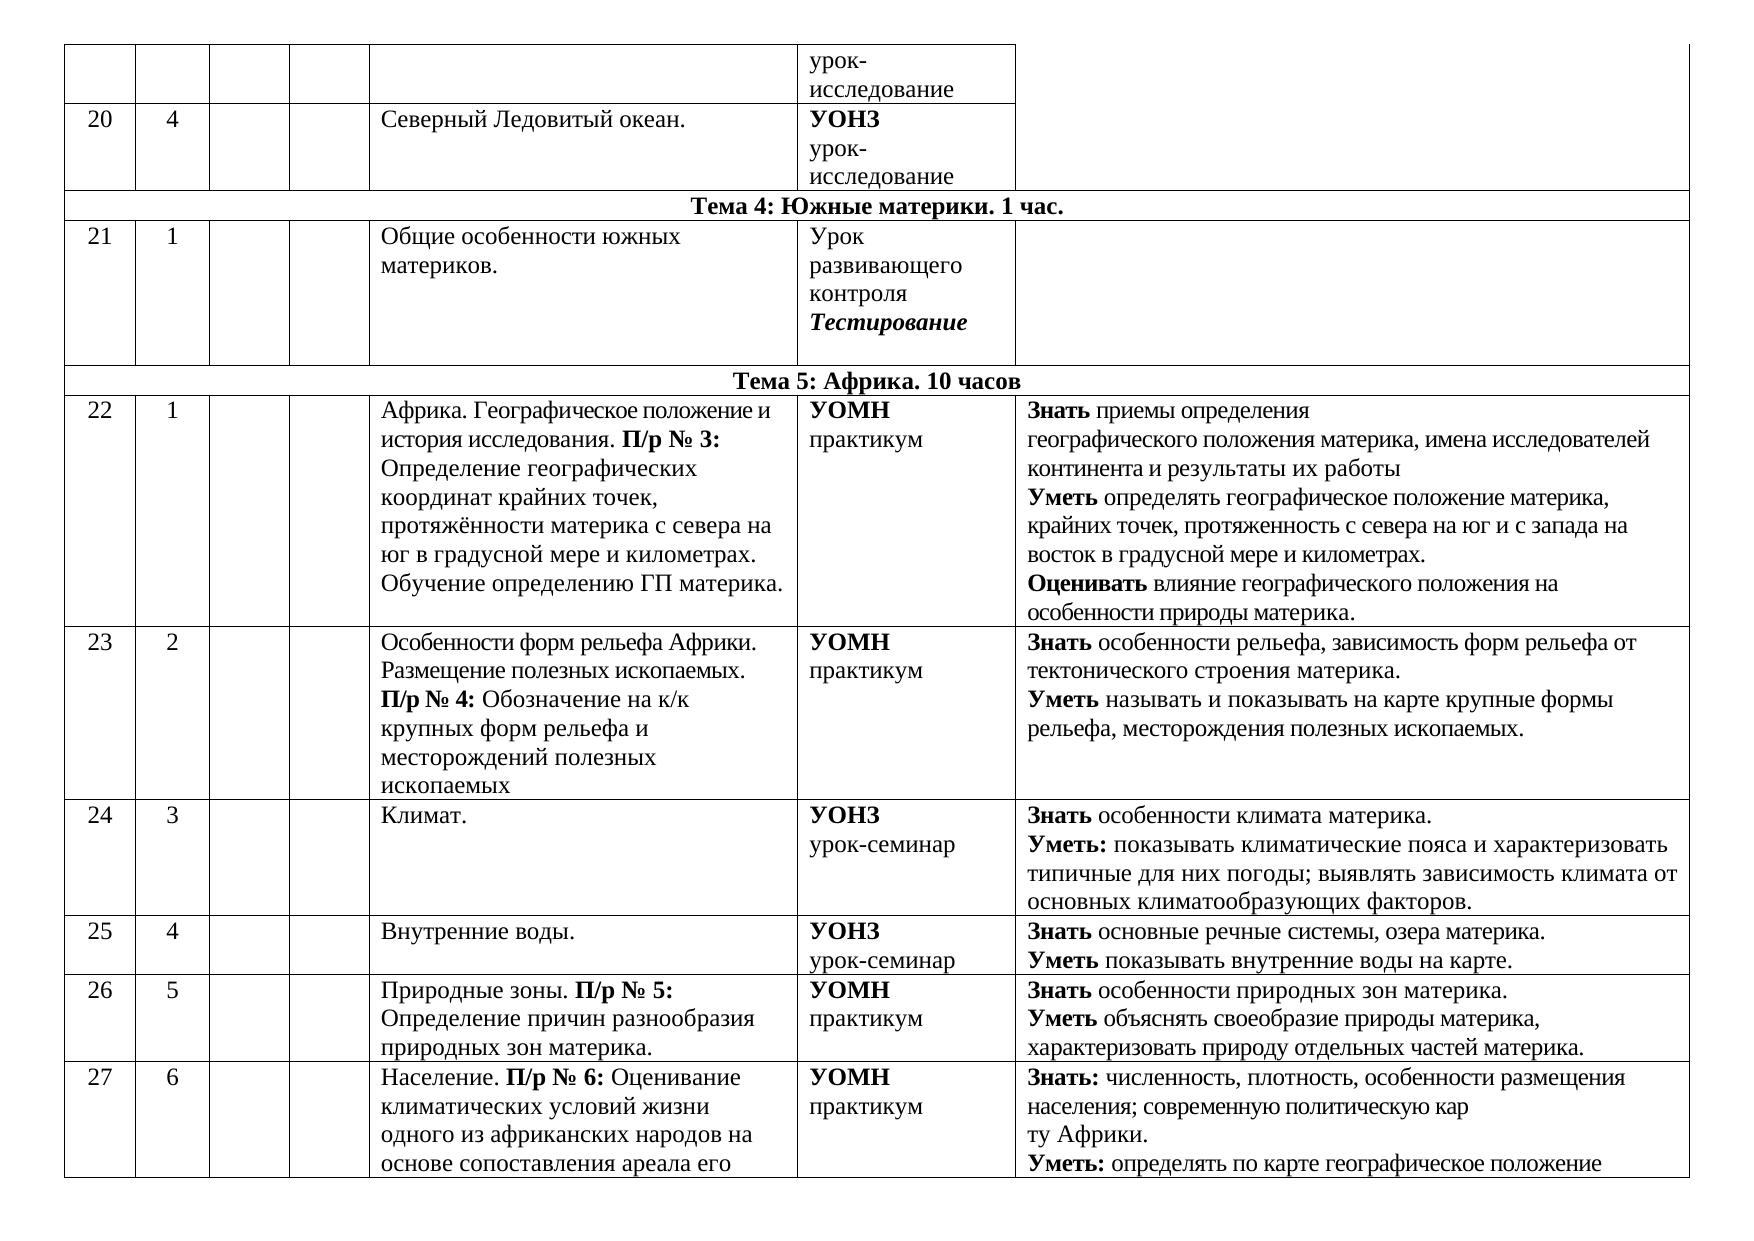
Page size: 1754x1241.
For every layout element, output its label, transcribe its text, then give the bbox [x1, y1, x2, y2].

table_cell УОМН практикум [798, 396, 1015, 626]
table_cell 4 [136, 104, 209, 190]
table_cell Внутренние воды. [370, 916, 797, 974]
table_cell Тема 5: Африка. 10 часов [65, 366, 1689, 394]
table_cell [290, 1062, 369, 1177]
table_cell Природные зоны. П/р № 5: Определение причин разнообразия природных зон материка. [370, 975, 797, 1061]
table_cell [1016, 1062, 1689, 1177]
table_cell Знать особенности рельефа, зависимость форм рельефа от тектонического строения материка. Уметь называть и показывать на карте крупные формы рельефа, месторождения полезных ископаемых. [1016, 627, 1689, 799]
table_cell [798, 45, 1015, 103]
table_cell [370, 45, 797, 103]
table_cell Знать особенности климата материка. Уметь: показывать климатические пояса и характеризовать типичные для них погоды; выявлять зависимость климата от основных климатообразующих факторов. [1016, 800, 1689, 915]
table_cell УОМН практикум [798, 1062, 1015, 1177]
table_cell 3 [136, 800, 209, 915]
table_cell [290, 916, 369, 974]
table_cell Климат. [370, 800, 797, 915]
table_cell Тема 4: Южные материки. 1 час. [65, 191, 1689, 220]
table_cell 23 [65, 627, 135, 799]
table_cell Знать приемы определения географического положения материка, имена исследователей континента и результаты их работы Уметь определять географическое положение материка, крайних точек, протяженность с севера на юг и с запада на восток в градусной мере и километрах. Оценивать влияние географического положения на особенности природы материка. [1016, 396, 1689, 626]
table_cell Урок развивающего контроля Тестирование [798, 221, 1015, 365]
table_cell Общие особенности южных материков. [370, 221, 797, 365]
table_cell УОМН практикум [798, 627, 1015, 799]
table_cell [210, 396, 289, 626]
table_cell [290, 975, 369, 1061]
table_cell [210, 916, 289, 974]
table_cell 22 [65, 396, 135, 626]
table_cell 4 [136, 916, 209, 974]
table_cell Африка. Географическое положение и история исследования. П/р № 3: Определение географических координат крайних точек, протяжённости материка с севера на юг в градусной мере и километрах. Обучение определению ГП материка. [370, 396, 797, 626]
table_cell [290, 221, 369, 365]
table_cell 26 [65, 975, 135, 1061]
table_cell [210, 45, 289, 103]
table_cell [210, 800, 289, 915]
table_cell 20 [65, 104, 135, 190]
table_cell [210, 221, 289, 365]
table_cell [1016, 221, 1689, 365]
table_cell 19 [65, 45, 135, 103]
table_cell Знать основные речные системы, озера материка. Уметь показывать внутренние воды на карте. [1016, 916, 1689, 974]
table_cell 1 [136, 221, 209, 365]
table_cell 27 [65, 1062, 135, 1177]
table_cell [290, 800, 369, 915]
table_cell 6 [136, 1062, 209, 1177]
table_cell Северный Ледовитый океан. [370, 104, 797, 190]
table_cell Особенности форм рельефа Африки. Размещение полезных ископаемых. П/р № 4: Обозначение на к/к крупных форм рельефа и месторождений полезных ископаемых [370, 627, 797, 799]
table_cell 5 [136, 975, 209, 1061]
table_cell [370, 1062, 797, 1177]
table_cell 3 [136, 45, 209, 103]
table_cell 21 [65, 221, 135, 365]
table_cell 1 [136, 396, 209, 626]
table_cell 24 [65, 800, 135, 915]
table_cell [210, 1062, 289, 1177]
table_cell 2 [136, 627, 209, 799]
table_cell [290, 396, 369, 626]
table_cell [210, 975, 289, 1061]
table_cell [290, 627, 369, 799]
table_cell УОНЗ урок-семинар [798, 916, 1015, 974]
table_cell [210, 104, 289, 190]
table_cell [290, 104, 369, 190]
table_cell 25 [65, 916, 135, 974]
table_cell УОМН практикум [798, 975, 1015, 1061]
table_cell УОНЗ урок-исследование [798, 104, 1015, 190]
table_cell УОНЗ урок-семинар [798, 800, 1015, 915]
table_cell [290, 45, 369, 103]
table_cell Знать особенности природных зон материка. Уметь объяснять своеобразие природы материка, характеризовать природу отдельных частей материка. [1016, 975, 1689, 1061]
table_cell [210, 627, 289, 799]
